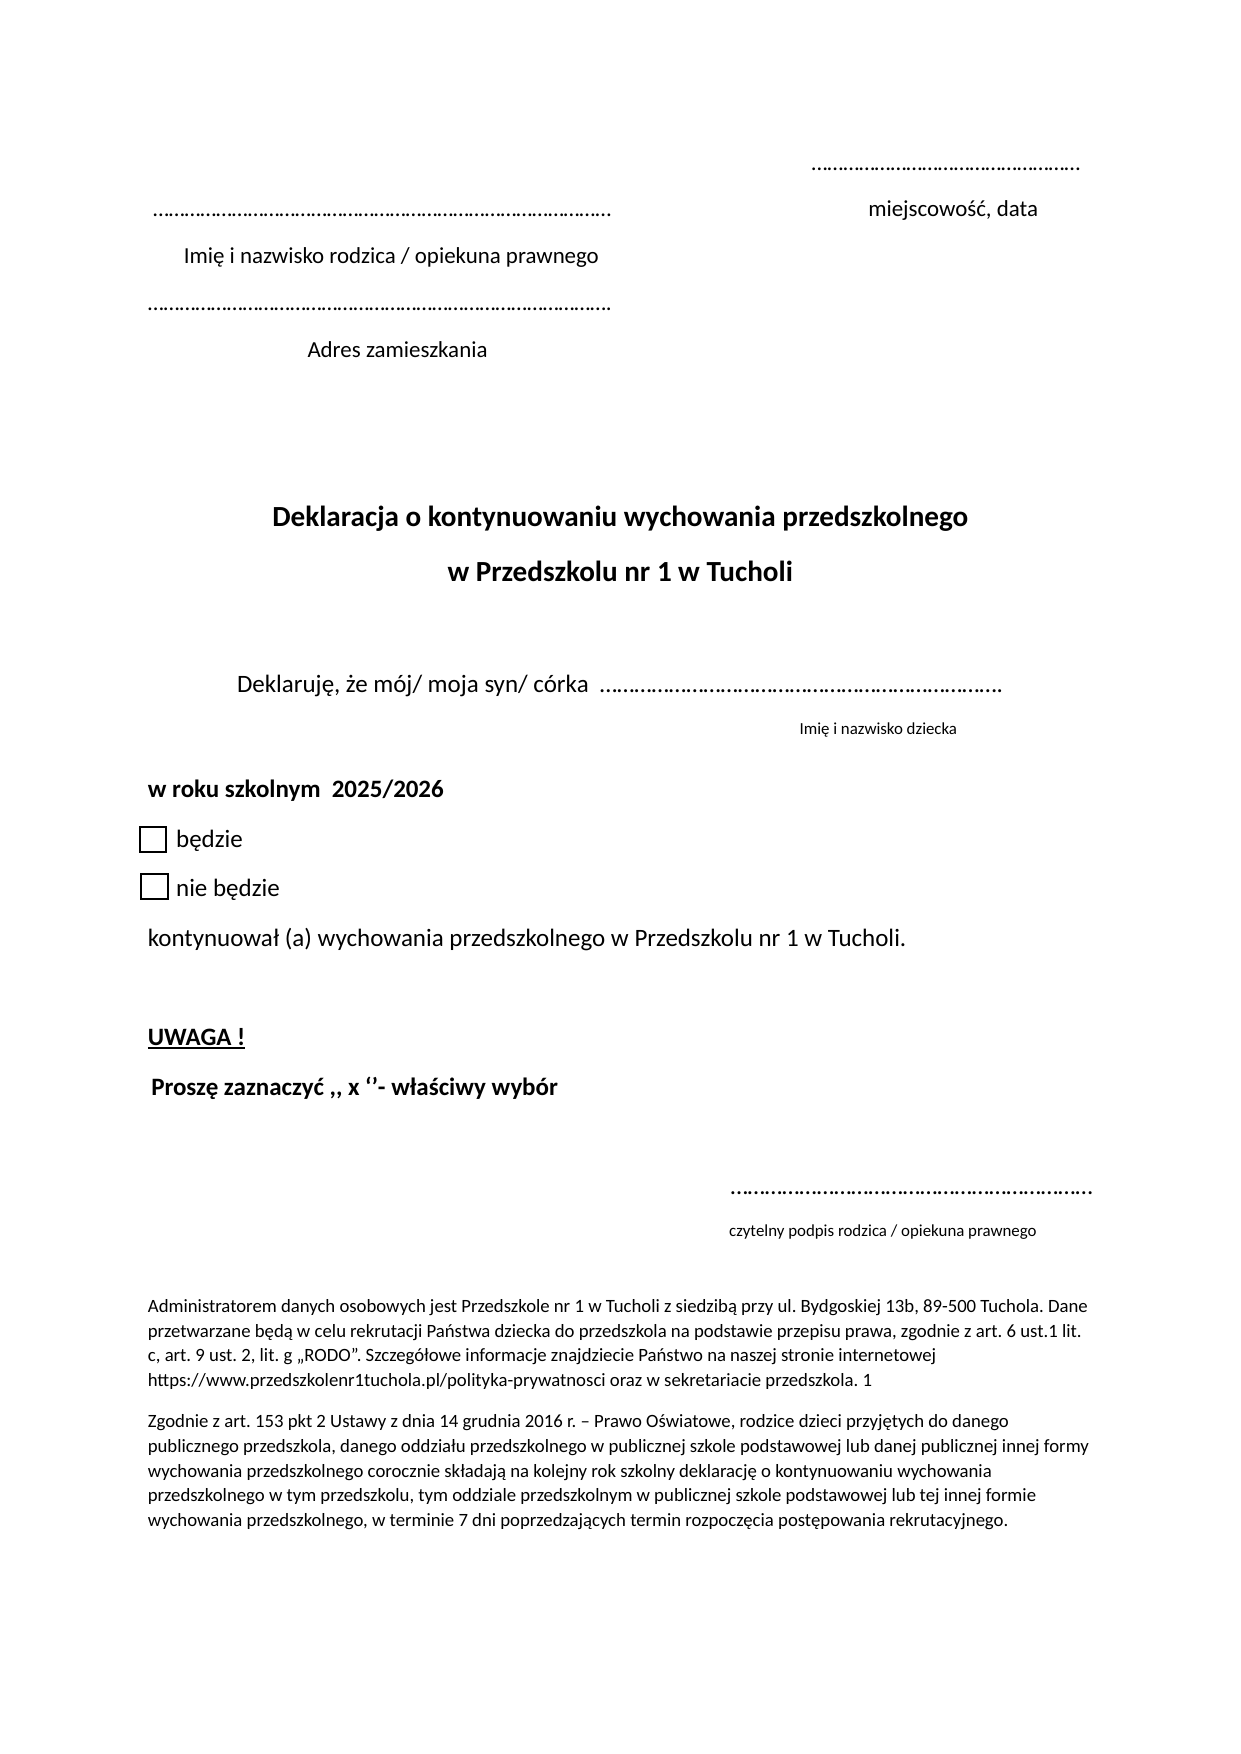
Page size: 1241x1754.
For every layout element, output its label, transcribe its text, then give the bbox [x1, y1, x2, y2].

text ……………………………………………………… [148, 1170, 1093, 1200]
text Deklaruję, że mój/ moja syn/ córka ……………………………………………………………. [148, 668, 1093, 699]
text Imię i nazwisko dziecka [590, 718, 1093, 754]
text …………………………………………………………………………… miejscowość, data [148, 194, 1093, 222]
text będzie [148, 823, 1093, 853]
text Imię i nazwisko rodzica / opiekuna prawnego [148, 241, 1093, 269]
text Zgodnie z art. 153 pkt 2 Ustawy z dnia 14 grudnia 2016 r. – Prawo Oświatowe, rodzice dzieci przyjętych do danego publicznego przedszkola, danego oddziału przedszkolnego w publicznej szkole podstawowej lub danej publicznej innej formy wychowania przedszkolnego corocznie składają na kolejny rok szkolny deklarację o kontynuowaniu wychowania przedszkolnego w tym przedszkolu, tym oddziale przedszkolnym w publicznej szkole podstawowej lub tej innej formie wychowania przedszkolnego, w terminie 7 dni poprzedzających termin rozpoczęcia postępowania rekrutacyjnego. [148, 1409, 1093, 1531]
text UWAGA ! [148, 1021, 1093, 1052]
text w Przedszkolu nr 1 w Tucholi [148, 553, 1093, 588]
text Deklaracja o kontynuowaniu wychowania przedszkolnego [148, 498, 1093, 533]
text czytelny podpis rodzica / opiekuna prawnego [148, 1219, 1093, 1255]
text Proszę zaznaczyć ,, x ‘’- właściwy wybór [148, 1071, 1093, 1101]
text nie będzie [148, 872, 1093, 903]
text kontynuował (a) wychowania przedszkolnego w Przedszkolu nr 1 w Tucholi. [148, 922, 1093, 952]
text w roku szkolnym 2025/2026 [148, 773, 1093, 804]
text Adres zamieszkania [148, 335, 1093, 363]
text Administratorem danych osobowych jest Przedszkole nr 1 w Tucholi z siedzibą przy ul. Bydgoskiej 13b, 89-500 Tuchola. Dane przetwarzane będą w celu rekrutacji Państwa dziecka do przedszkola na podstawie przepisu prawa, zgodnie z art. 6 ust.1 lit. c, art. 9 ust. 2, lit. g „RODO”. Szczegółowe informacje znajdziecie Państwo na naszej stronie internetowej https://www.przedszkolenr1tuchola.pl/polityka-prywatnosci oraz w sekretariacie przedszkola. 1 [148, 1294, 1093, 1391]
text …………………………………………… [148, 148, 1093, 176]
text ……………………………………………………………………………. [148, 288, 1093, 316]
